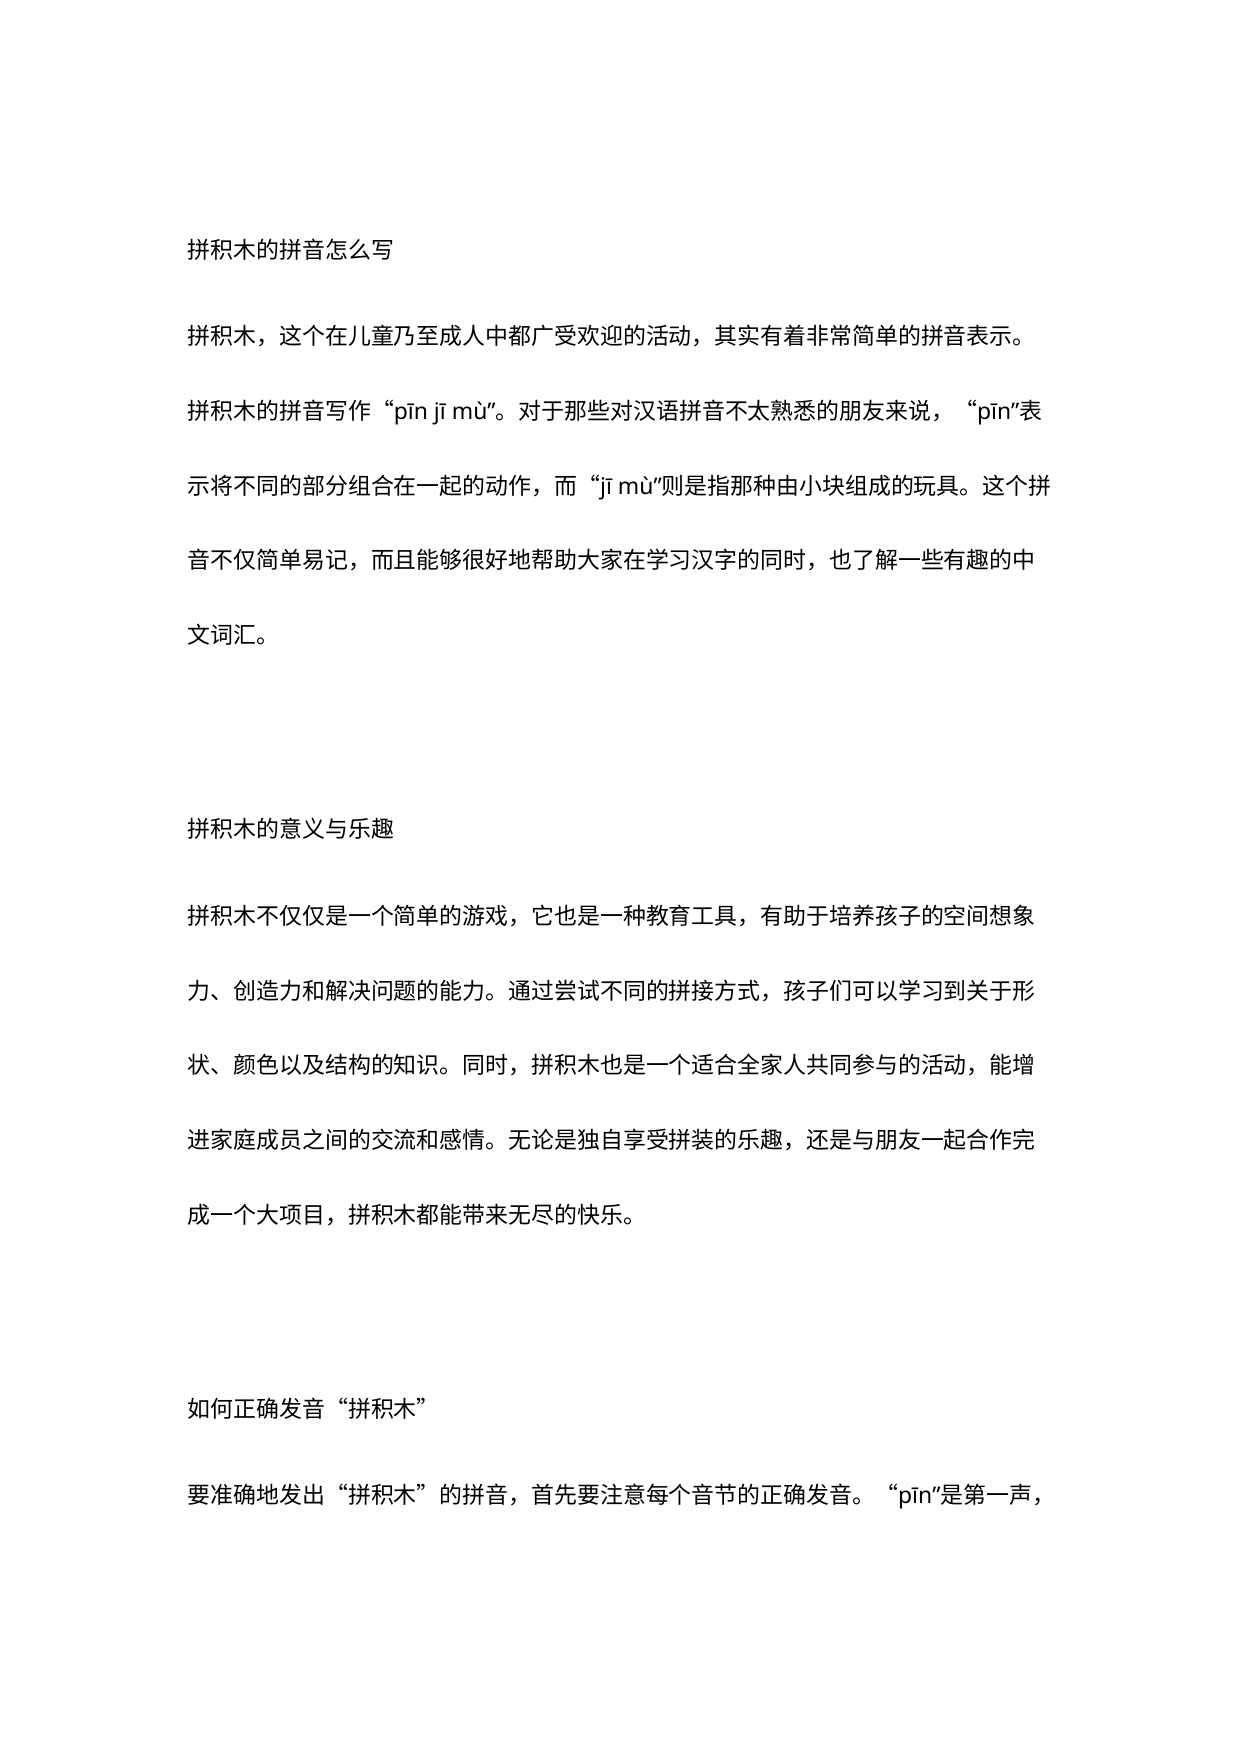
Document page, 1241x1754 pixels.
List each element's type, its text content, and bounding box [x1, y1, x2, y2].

text 如何正确发音“拼积木” [187, 1375, 1053, 1440]
text 拼积木不仅仅是一个简单的游戏，它也是一种教育工具，有助于培养孩子的空间想象力、创造力和解决问题的能力。通过尝试不同的拼接方式，孩子们可以学习到关于形状、颜色以及结构的知识。同时，拼积木也是一个适合全家人共同参与的活动，能增进家庭成员之间的交流和感情。无论是独自享受拼装的乐趣，还是与朋友一起合作完成一个大项目，拼积木都能带来无尽的快乐。 [187, 882, 1053, 1246]
text 拼积木的意义与乐趣 [187, 795, 1053, 860]
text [187, 1462, 1053, 1527]
text 拼积木，这个在儿童乃至成人中都广受欢迎的活动，其实有着非常简单的拼音表示。拼积木的拼音写作“pīn jī mù”。对于那些对汉语拼音不太熟悉的朋友来说，“pīn”表示将不同的部分组合在一起的动作，而“jī mù”则是指那种由小块组成的玩具。这个拼音不仅简单易记，而且能够很好地帮助大家在学习汉字的同时，也了解一些有趣的中文词汇。 [187, 302, 1053, 666]
text 拼积木的拼音怎么写 [187, 216, 1053, 281]
